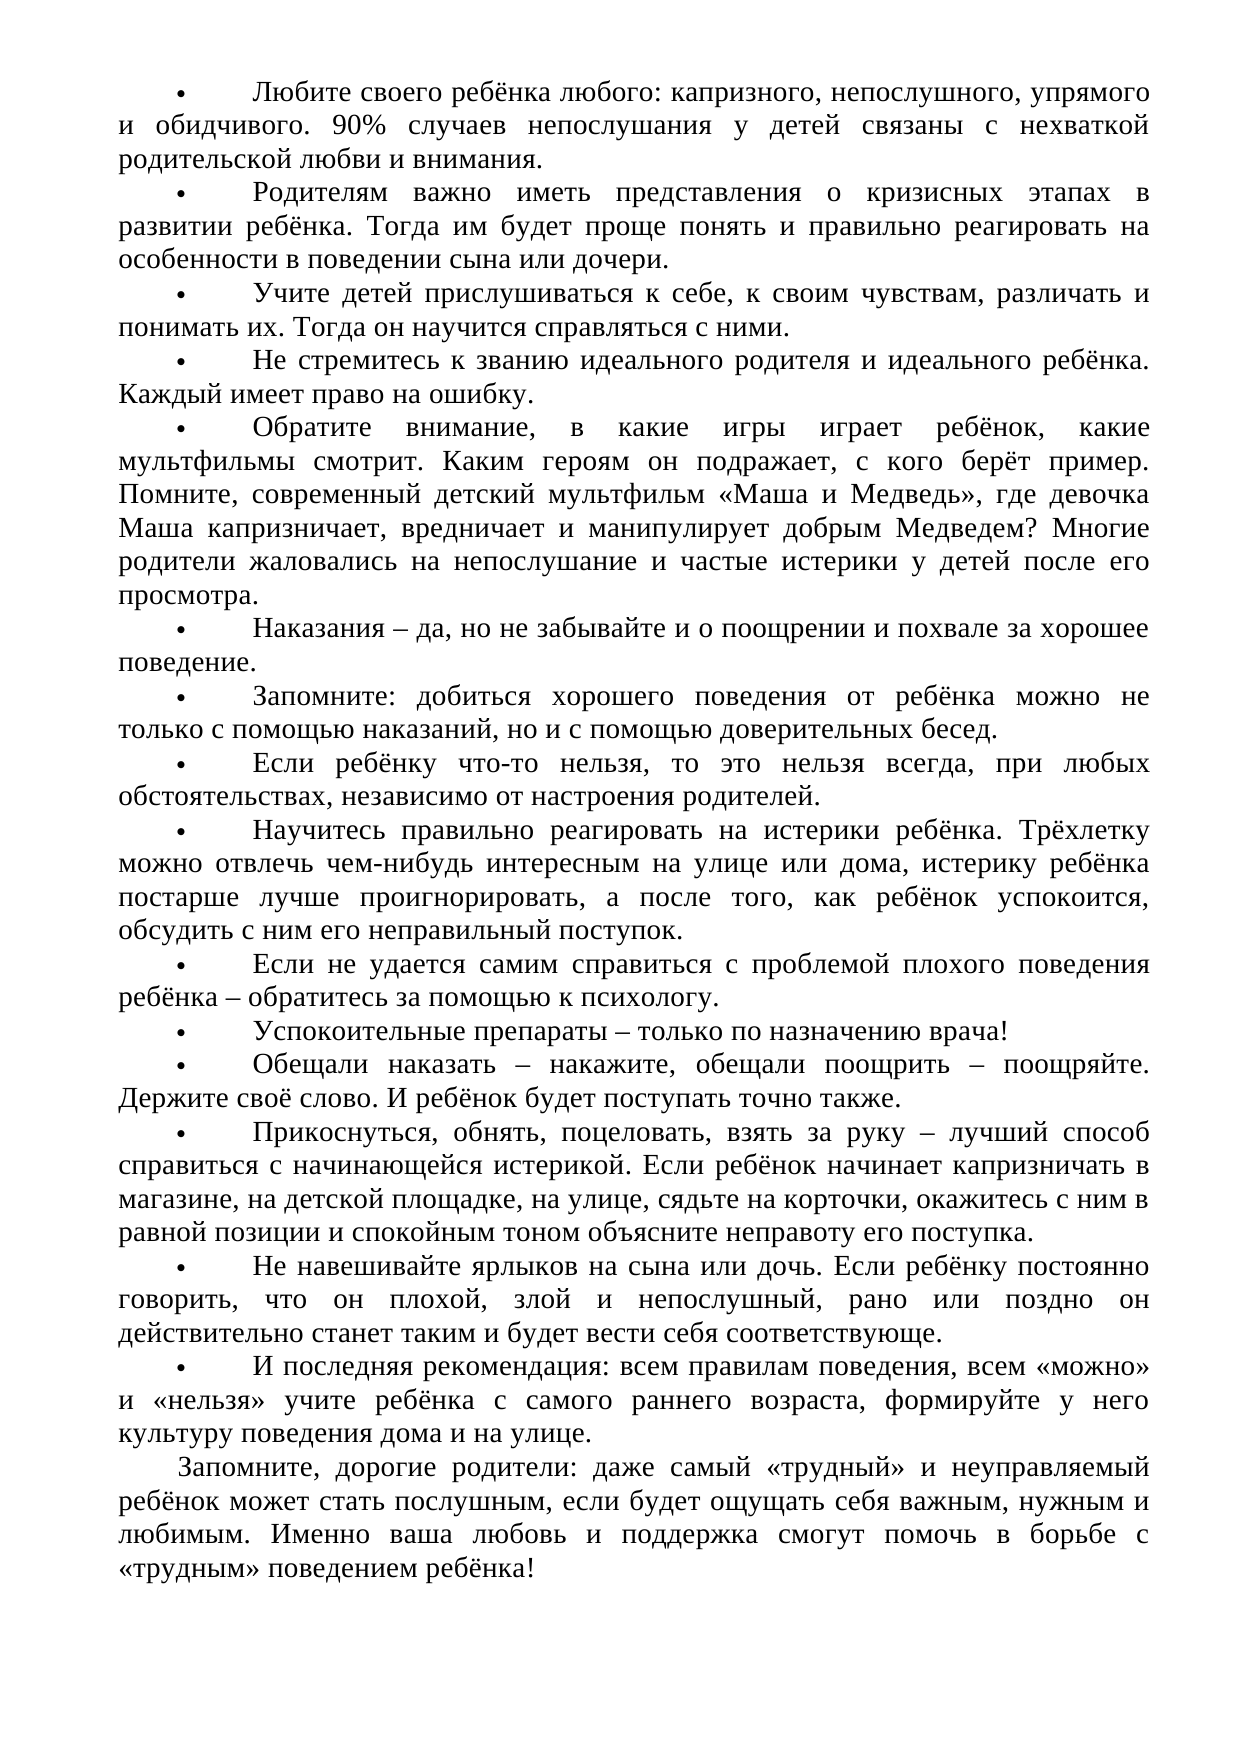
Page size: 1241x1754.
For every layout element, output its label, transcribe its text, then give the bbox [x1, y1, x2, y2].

list Прикоснуться, обнять, поцеловать, взять за руку – лучший способ справиться с начинающейся истерикой. Если ребёнок начинает капризничать в магазине, на детской площадке, на улице, сядьте на корточки, окажитесь с ним в равной позиции и спокойным тоном объясните неправоту его поступка. [118, 1114, 1152, 1248]
list Не стремитесь к званию идеального родителя и идеального ребёнка. Каждый имеет право на ошибку. [118, 342, 1152, 409]
list Научитесь правильно реагировать на истерики ребёнка. Трёхлетку можно отвлечь чем-нибудь интересным на улице или дома, истерику ребёнка постарше лучше проигнорировать, а после того, как ребёнок успокоится, обсудить с ним его неправильный поступок. [118, 812, 1152, 946]
list Учите детей прислушиваться к себе, к своим чувствам, различать и понимать их. Тогда он научится справляться с ними. [118, 275, 1152, 342]
list Если не удается самим справиться с проблемой плохого поведения ребёнка – обратитесь за помощью к психологу. [118, 946, 1152, 1013]
list Не навешивайте ярлыков на сына или дочь. Если ребёнку постоянно говорить, что он плохой, злой и непослушный, рано или поздно он действительно станет таким и будет вести себя соответствующе. [118, 1248, 1152, 1348]
list Наказания – да, но не забывайте и о поощрении и похвале за хорошее поведение. [118, 611, 1152, 678]
list И последняя рекомендация: всем правилам поведения, всем «можно» и «нельзя» учите ребёнка с самого раннего возраста, формируйте у него культуру поведения дома и на улице. [118, 1348, 1152, 1449]
list Если ребёнку что-то нельзя, то это нельзя всегда, при любых обстоятельствах, независимо от настроения родителей. [118, 745, 1152, 812]
list Родителям важно иметь представления о кризисных этапах в развитии ребёнка. Тогда им будет проще понять и правильно реагировать на особенности в поведении сына или дочери. [118, 174, 1152, 275]
list Обратите внимание, в какие игры играет ребёнок, какие мультфильмы смотрит. Каким героям он подражает, с кого берёт пример. Помните, современный детский мультфильм «Маша и Медведь», где девочка Маша капризничает, вредничает и манипулирует добрым Медведем? Многие родители жаловались на непослушание и частые истерики у детей после его просмотра. [118, 409, 1152, 611]
list Успокоительные препараты – только по назначению врача! [118, 1013, 1152, 1047]
list Запомните: добиться хорошего поведения от ребёнка можно не только с помощью наказаний, но и с помощью доверительных бесед. [118, 678, 1152, 745]
list Любите своего ребёнка любого: капризного, непослушного, упрямого и обидчивого. 90% случаев непослушания у детей связаны с нехваткой родительской любви и внимания. [118, 74, 1152, 174]
text Запомните, дорогие родители: даже самый «трудный» и неуправляемый ребёнок может стать послушным, если будет ощущать себя важным, нужным и любимым. Именно ваша любовь и поддержка смогут помочь в борьбе с «трудным» поведением ребёнка! [118, 1449, 1152, 1583]
list Обещали наказать – накажите, обещали поощрить – поощряйте. Держите своё слово. И ребёнок будет поступать точно также. [118, 1047, 1152, 1114]
